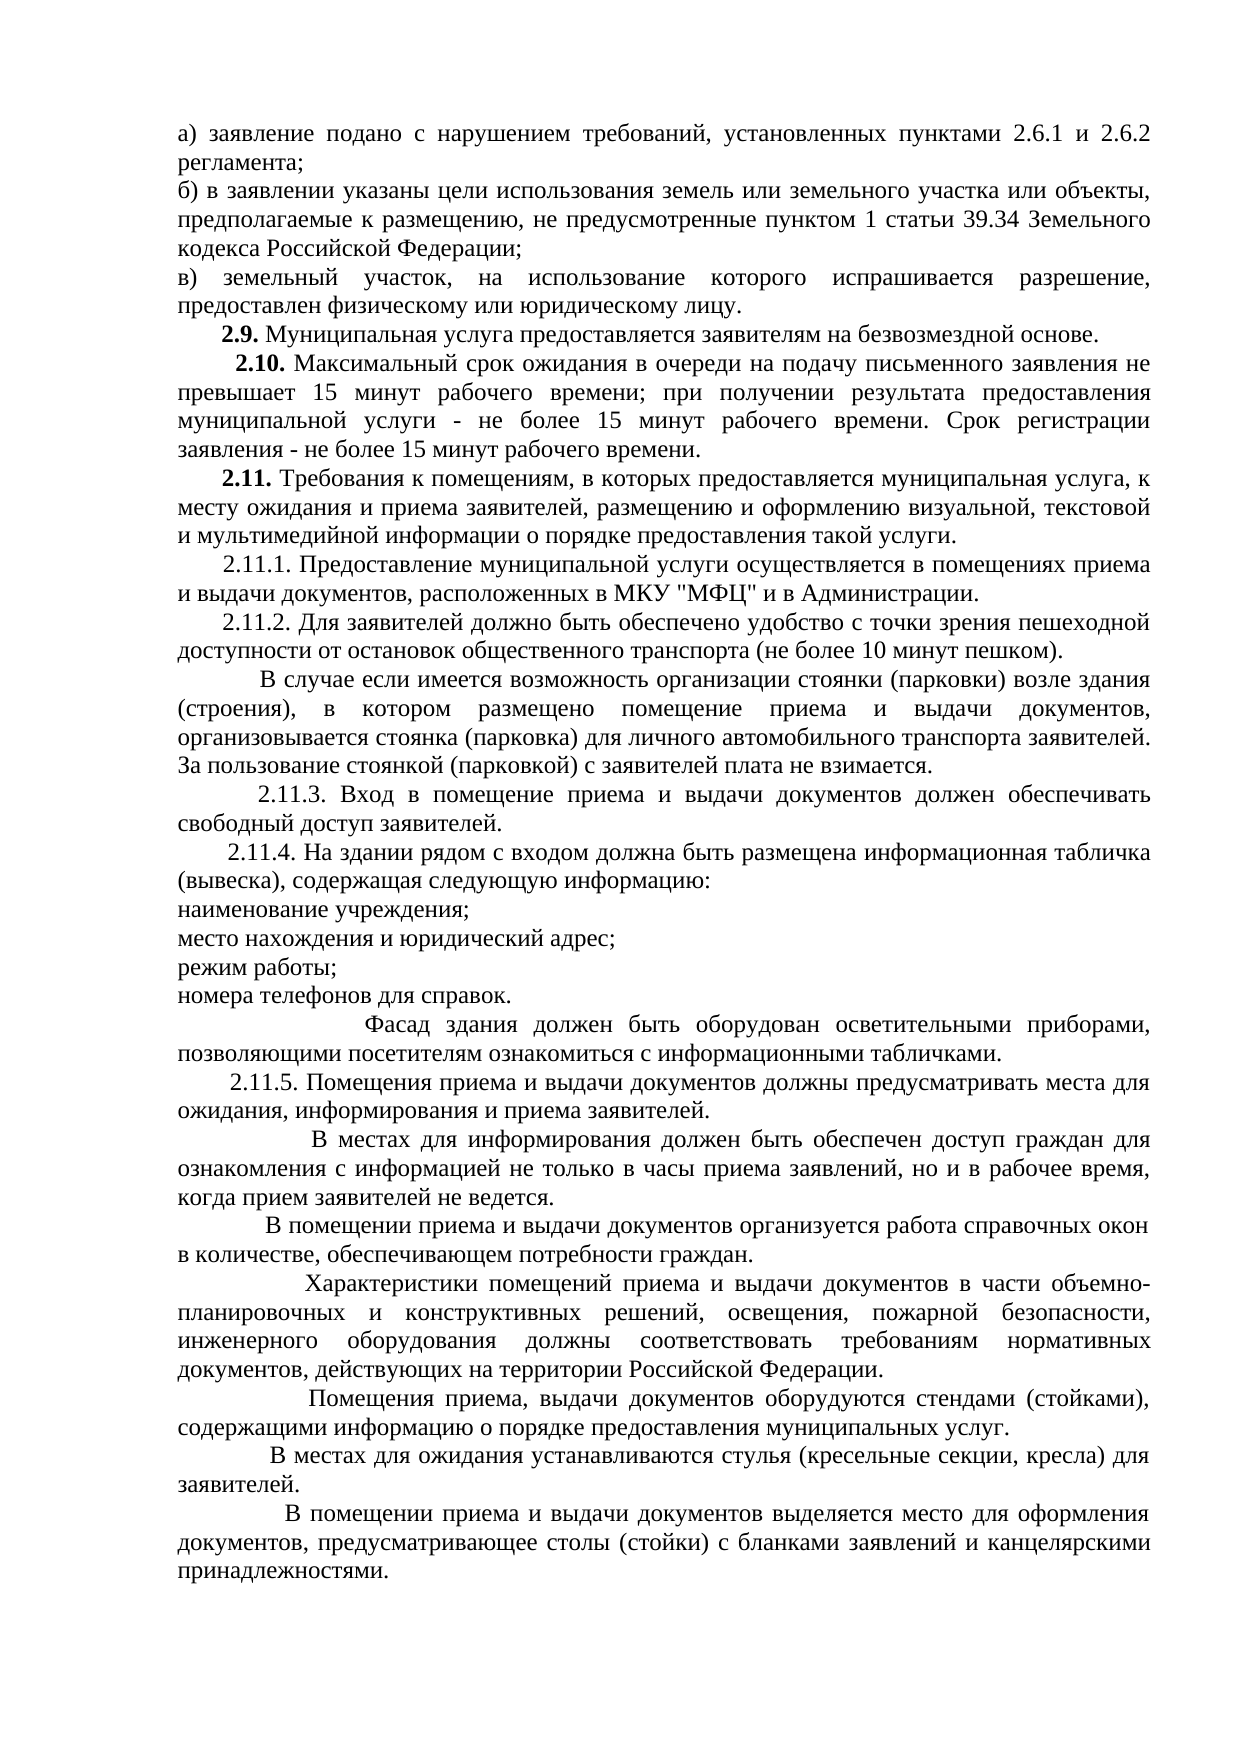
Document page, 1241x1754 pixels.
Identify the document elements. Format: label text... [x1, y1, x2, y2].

text Фасад здания должен быть оборудован осветительными приборами, позволяющими посетителям ознакомиться с информационными табличками. [177, 1009, 1152, 1067]
text В местах для информирования должен быть обеспечен доступ граждан для ознакомления с информацией не только в часы приема заявлений, но и в рабочее время, когда прием заявителей не ведется. [177, 1124, 1152, 1211]
text б) в заявлении указаны цели использования земель или земельного участка или объекты, предполагаемые к размещению, не предусмотренные пунктом 1 статьи 39.34 Земельного кодекса Российской Федерации; [177, 176, 1152, 262]
text В помещении приема и выдачи документов выделяется место для оформления документов, предусматривающее столы (стойки) с бланками заявлений и канцелярскими принадлежностями. [177, 1498, 1152, 1584]
text В помещении приема и выдачи документов организуется работа справочных окон в количестве, обеспечивающем потребности граждан. [177, 1211, 1152, 1268]
text В местах для ожидания устанавливаются стулья (кресельные секции, кресла) для заявителей. [177, 1441, 1152, 1498]
text а) заявление подано с нарушением требований, установленных пунктами 2.6.1 и 2.6.2 регламента; [177, 118, 1152, 176]
text место нахождения и юридический адрес; [177, 923, 1152, 952]
text режим работы; [177, 952, 1152, 981]
text 2.11.5. Помещения приема и выдачи документов должны предусматривать места для ожидания, информирования и приема заявителей. [177, 1067, 1152, 1124]
text Помещения приема, выдачи документов оборудуются стендами (стойками), содержащими информацию о порядке предоставления муниципальных услуг. [177, 1383, 1152, 1441]
text 2.11.1. Предоставление муниципальной услуги осуществляется в помещениях приема и выдачи документов, расположенных в МКУ "МФЦ" и в Администрации. [177, 549, 1152, 607]
text в) земельный участок, на использование которого испрашивается разрешение, предоставлен физическому или юридическому лицу. [177, 262, 1152, 319]
text наименование учреждения; [177, 894, 1152, 923]
text В случае если имеется возможность организации стоянки (парковки) возле здания (строения), в котором размещено помещение приема и выдачи документов, организовывается стоянка (парковка) для личного автомобильного транспорта заявителей. За пользование стоянкой (парковкой) с заявителей плата не взимается. [177, 664, 1152, 779]
text Характеристики помещений приема и выдачи документов в части объемно-планировочных и конструктивных решений, освещения, пожарной безопасности, инженерного оборудования должны соответствовать требованиям нормативных документов, действующих на территории Российской Федерации. [177, 1268, 1152, 1383]
text 2.11.4. На здании рядом с входом должна быть размещена информационная табличка (вывеска), содержащая следующую информацию: [177, 837, 1152, 894]
text 2.11. Требования к помещениям, в которых предоставляется муниципальная услуга, к месту ожидания и приема заявителей, размещению и оформлению визуальной, текстовой и мультимедийной информации о порядке предоставления такой услуги. [177, 463, 1152, 549]
text 2.9. Муниципальная услуга предоставляется заявителям на безвозмездной основе. [177, 319, 1152, 348]
text 2.11.2. Для заявителей должно быть обеспечено удобство с точки зрения пешеходной доступности от остановок общественного транспорта (не более 10 минут пешком). [177, 607, 1152, 664]
text 2.10. Максимальный срок ожидания в очереди на подачу письменного заявления не превышает 15 минут рабочего времени; при получении результата предоставления муниципальной услуги - не более 15 минут рабочего времени. Срок регистрации заявления - не более 15 минут рабочего времени. [177, 348, 1152, 463]
text номера телефонов для справок. [177, 981, 1152, 1009]
text 2.11.3. Вход в помещение приема и выдачи документов должен обеспечивать свободный доступ заявителей. [177, 779, 1152, 837]
